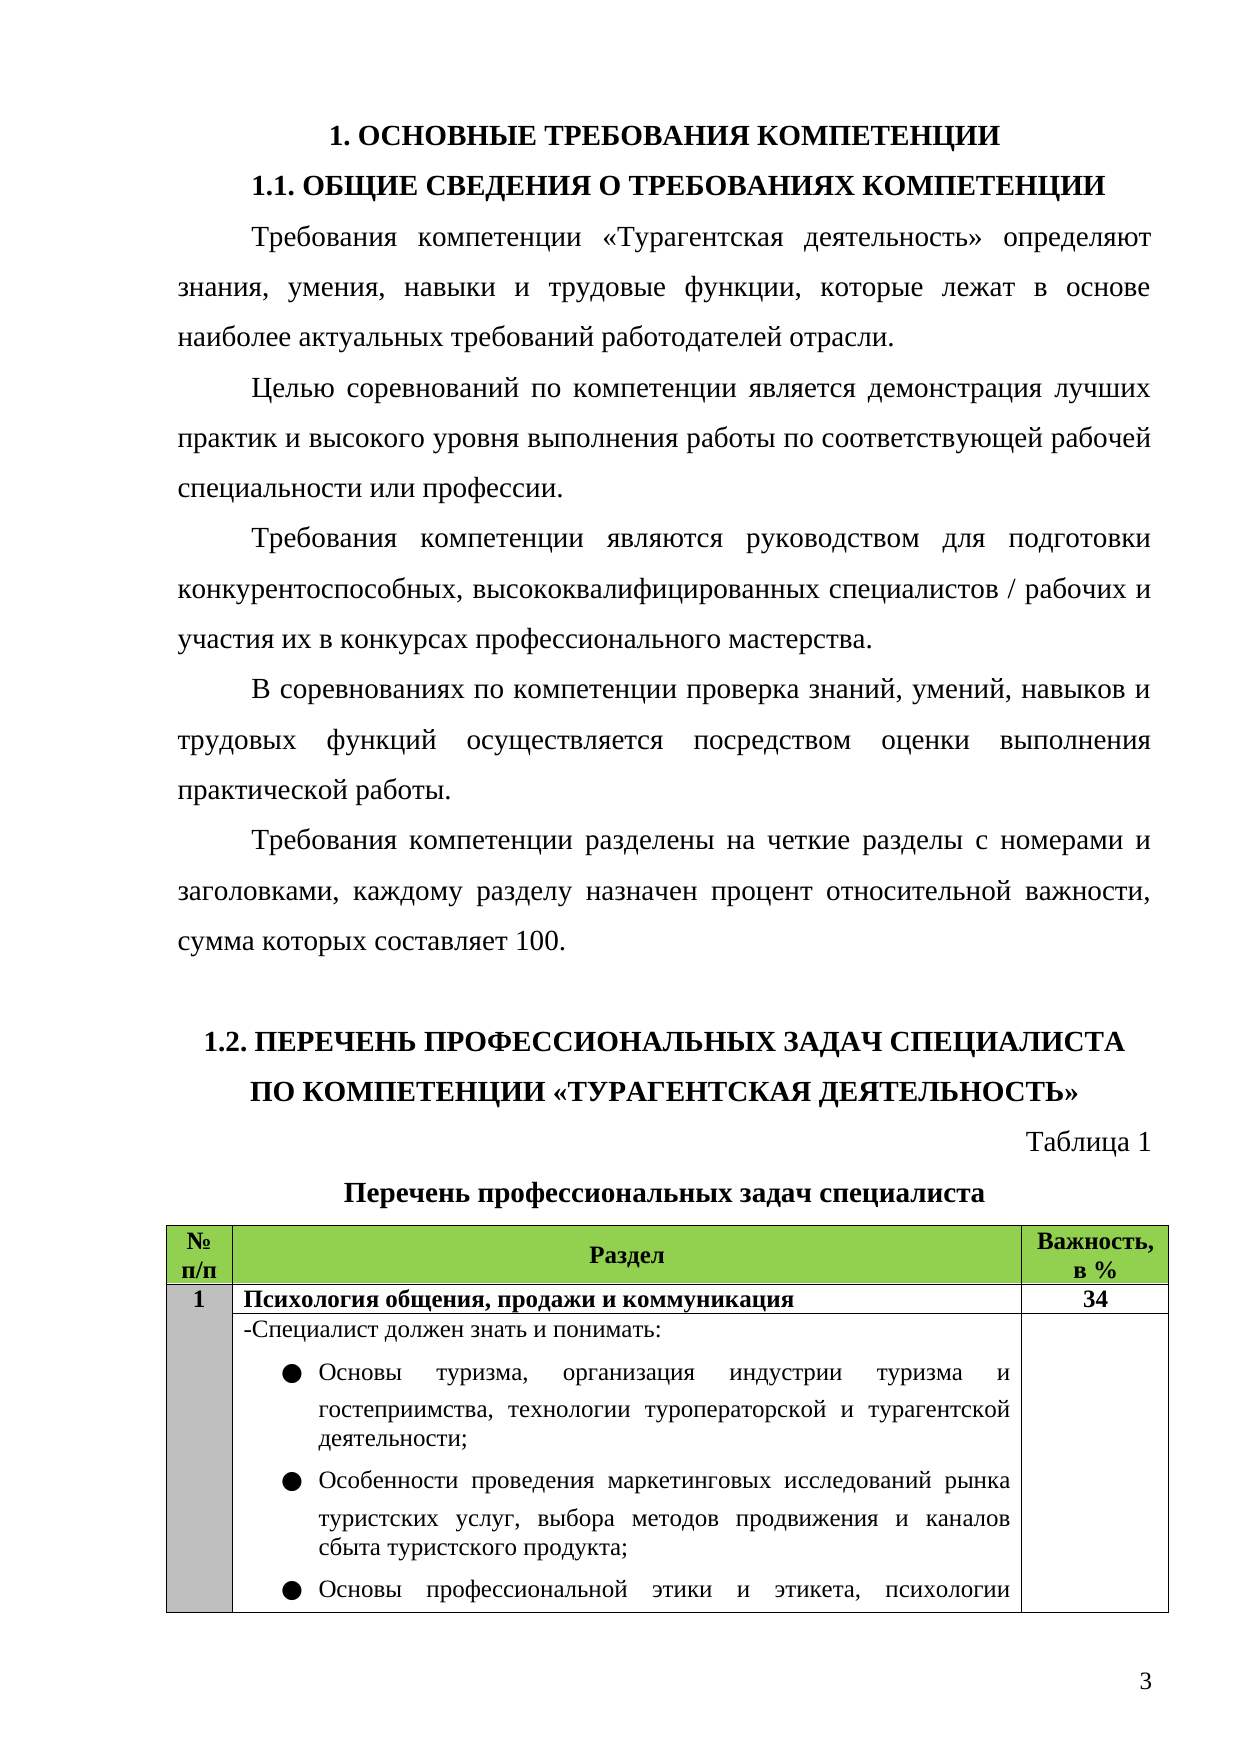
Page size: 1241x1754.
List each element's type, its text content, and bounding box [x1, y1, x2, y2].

table_header Раздел [233, 1226, 1021, 1283]
text Требования компетенции «Турагентская деятельность» определяют знания, умения, навыки и трудовые функции, которые лежат в основе наиболее актуальных требований работодателей отрасли. [177, 219, 1152, 353]
text 1. ОСНОВНЫЕ ТРЕБОВАНИЯ КОМПЕТЕНЦИИ [177, 118, 1152, 152]
text Требования компетенции являются руководством для подготовки конкурентоспособных, высококвалифицированных специалистов / рабочих и участия их в конкурсах профессионального мастерства. [177, 521, 1152, 655]
text В соревнованиях по компетенции проверка знаний, умений, навыков и трудовых функций осуществляется посредством оценки выполнения практической работы. [177, 672, 1152, 806]
text Требования компетенции разделены на четкие разделы с номерами и заголовками, каждому разделу назначен процент относительной важности, сумма которых составляет 100. [177, 822, 1152, 957]
table_cell Психология общения, продажи и коммуникация [233, 1285, 1021, 1313]
text Целью соревнований по компетенции является демонстрация лучших практик и высокого уровня выполнения работы по соответствующей рабочей специальности или профессии. [177, 370, 1152, 504]
subtitle 1.2. ПЕРЕЧЕНЬ ПРОФЕССИОНАЛЬНЫХ ЗАДАЧ СПЕЦИАЛИСТА ПО КОМПЕТЕНЦИИ «ТУРАГЕНТСКАЯ ДЕЯТЕЛЬНОСТЬ» [177, 1024, 1152, 1108]
table_header № п/п [167, 1226, 232, 1283]
table_header Важность, в % [1022, 1226, 1168, 1283]
text Таблица 1 [177, 1124, 1152, 1158]
text 1.1. ОБЩИЕ СВЕДЕНИЯ О ТРЕБОВАНИЯХ КОМПЕТЕНЦИИ [177, 168, 1152, 202]
table_cell 34 [1022, 1285, 1168, 1313]
table_cell 1 [167, 1285, 232, 1612]
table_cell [233, 1314, 1021, 1612]
table_cell [1022, 1314, 1168, 1612]
text Перечень профессиональных задач специалиста [177, 1175, 1152, 1208]
